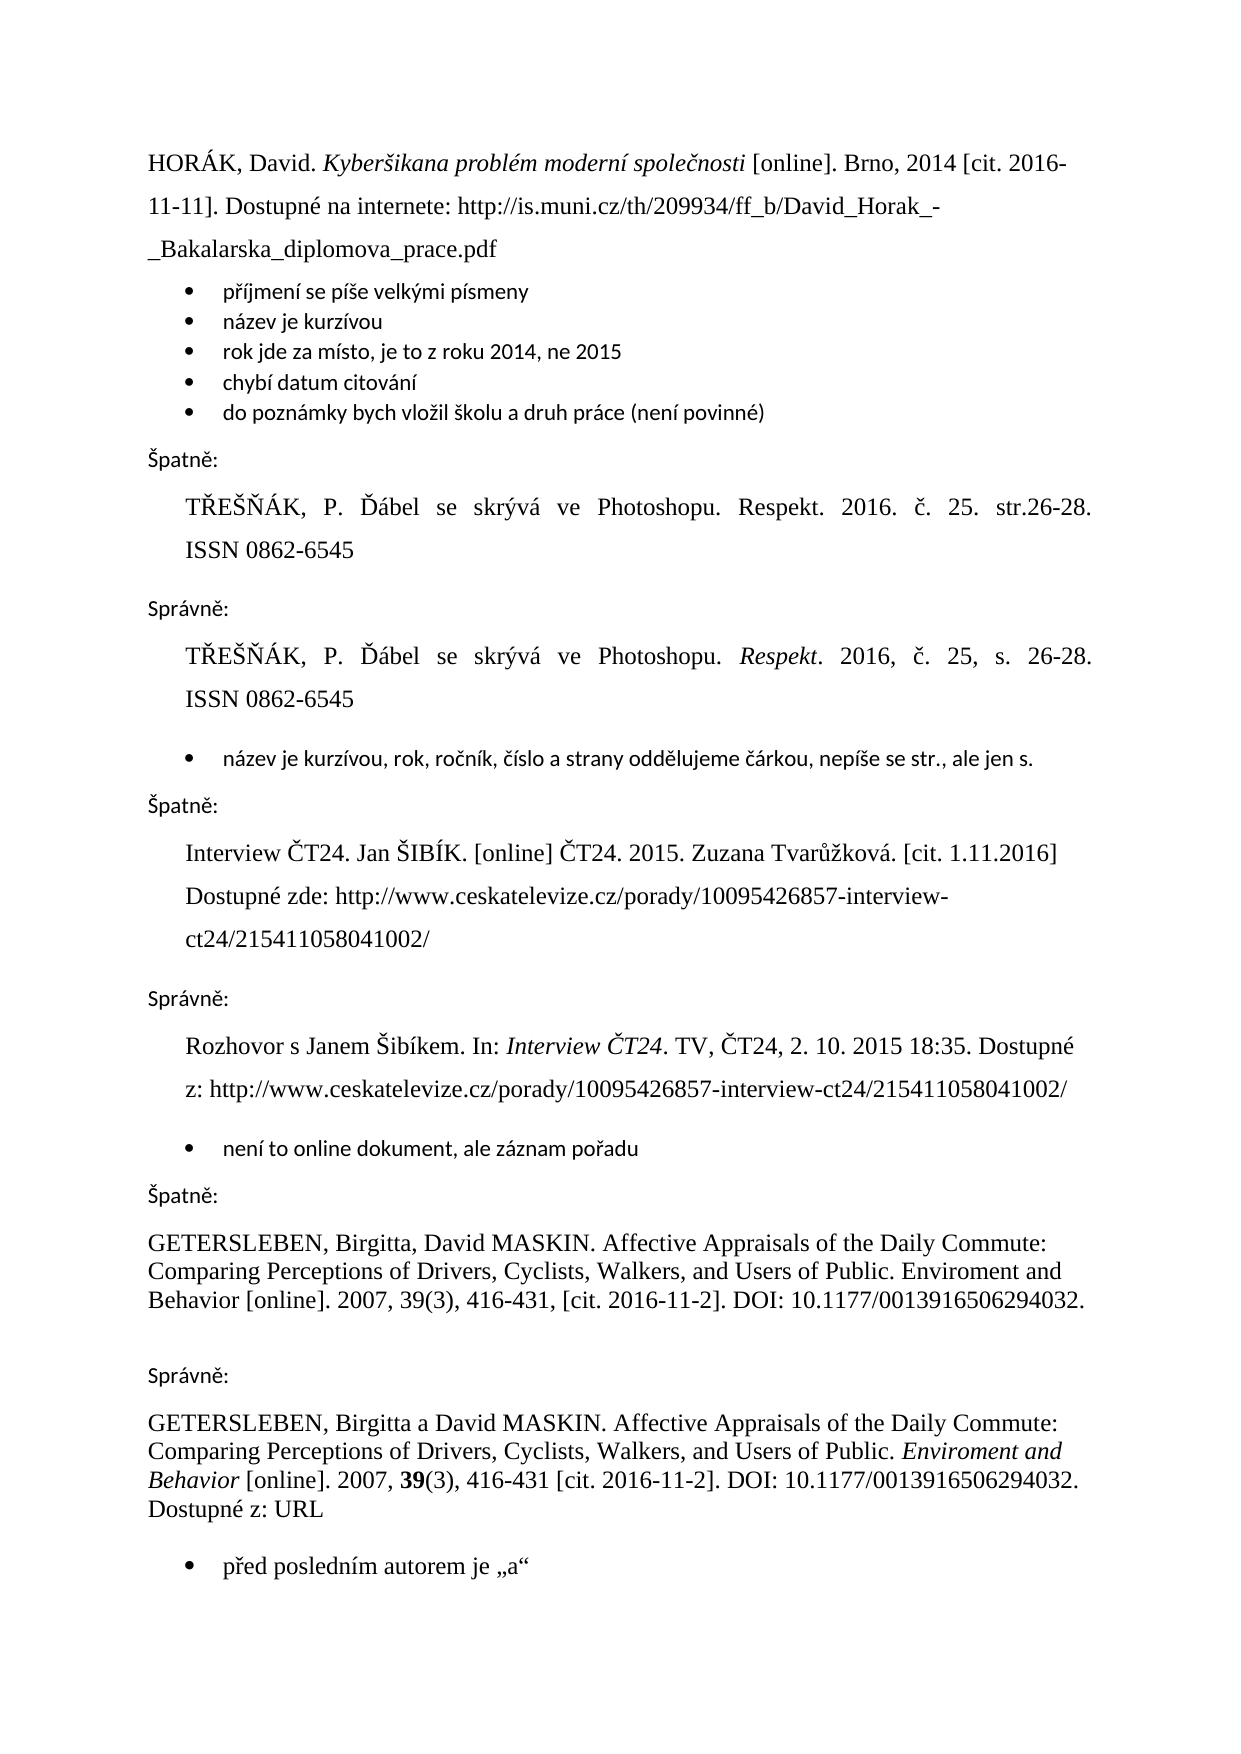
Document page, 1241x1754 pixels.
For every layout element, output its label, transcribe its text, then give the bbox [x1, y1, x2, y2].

list chybí datum citování [185, 368, 1093, 396]
text TŘEŠŇÁK, P. Ďábel se skrývá ve Photoshopu. Respekt. 2016, č. 25, s. 26-28. ISSN 0862-6545 [185, 670, 1093, 713]
text GETERSLEBEN, Birgitta, David MASKIN. Affective Appraisals of the Daily Commute: Comparing Perceptions of Drivers, Cyclists, Walkers, and Users of Public. Enviroment and Behavior [online]. 2007, 39(3), 416-431, [cit. 2016-11-2]. DOI: 10.1177/0013916506294032. [148, 1228, 1093, 1314]
list do poznámky bych vložil školu a druh práce (není povinné) [185, 398, 1093, 426]
list rok jde za místo, je to z roku 2014, ne 2015 [185, 337, 1093, 365]
list název je kurzívou, rok, ročník, číslo a strany oddělujeme čárkou, nepíše se str., ale jen s. [185, 744, 1093, 772]
text Správně: [148, 1361, 1093, 1389]
text Rozhovor s Janem Šibíkem. In: Interview ČT24. TV, ČT24, 2. 10. 2015 18:35. Dostupné z: http://www.ceskatelevize.cz/porady/10095426857-interview-ct24/215411058041002/ [185, 1031, 1093, 1103]
text Špatně: [148, 791, 1093, 819]
text Správně: [148, 594, 1093, 622]
text TŘEŠŇÁK, P. Ďábel se skrývá ve Photoshopu. Respekt. 2016. č. 25. str.26-28. ISSN 0862-6545 [185, 520, 1093, 563]
text Špatně: [148, 1181, 1093, 1209]
text Špatně: [148, 445, 1093, 473]
text GETERSLEBEN, Birgitta a David MASKIN. Affective Appraisals of the Daily Commute: Comparing Perceptions of Drivers, Cyclists, Walkers, and Users of Public. Enviroment and Behavior [online]. 2007, 39(3), 416-431 [cit. 2016-11-2]. DOI: 10.1177/0013916506294032. Dostupné z: URL [148, 1408, 1093, 1523]
list před posledním autorem je „a“ [185, 1551, 1093, 1580]
text HORÁK, David. Kyberšikana problém moderní společnosti [online]. Brno, 2014 [cit. 2016-11-11]. Dostupné na internete: http://is.muni.cz/th/209934/ff_b/David_Horak_-_Bakalarska_diplomova_prace.pdf [148, 148, 1093, 263]
text Interview ČT24. Jan ŠIBÍK. [online] ČT24. 2015. Zuzana Tvarůžková. [cit. 1.11.2016] Dostupné zde: http://www.ceskatelevize.cz/porady/10095426857-interview-ct24/215411058041002/ [185, 838, 1093, 953]
list není to online dokument, ale záznam pořadu [185, 1134, 1093, 1162]
text Správně: [148, 984, 1093, 1012]
list příjmení se píše velkými písmeny [185, 277, 1093, 305]
list název je kurzívou [185, 307, 1093, 335]
